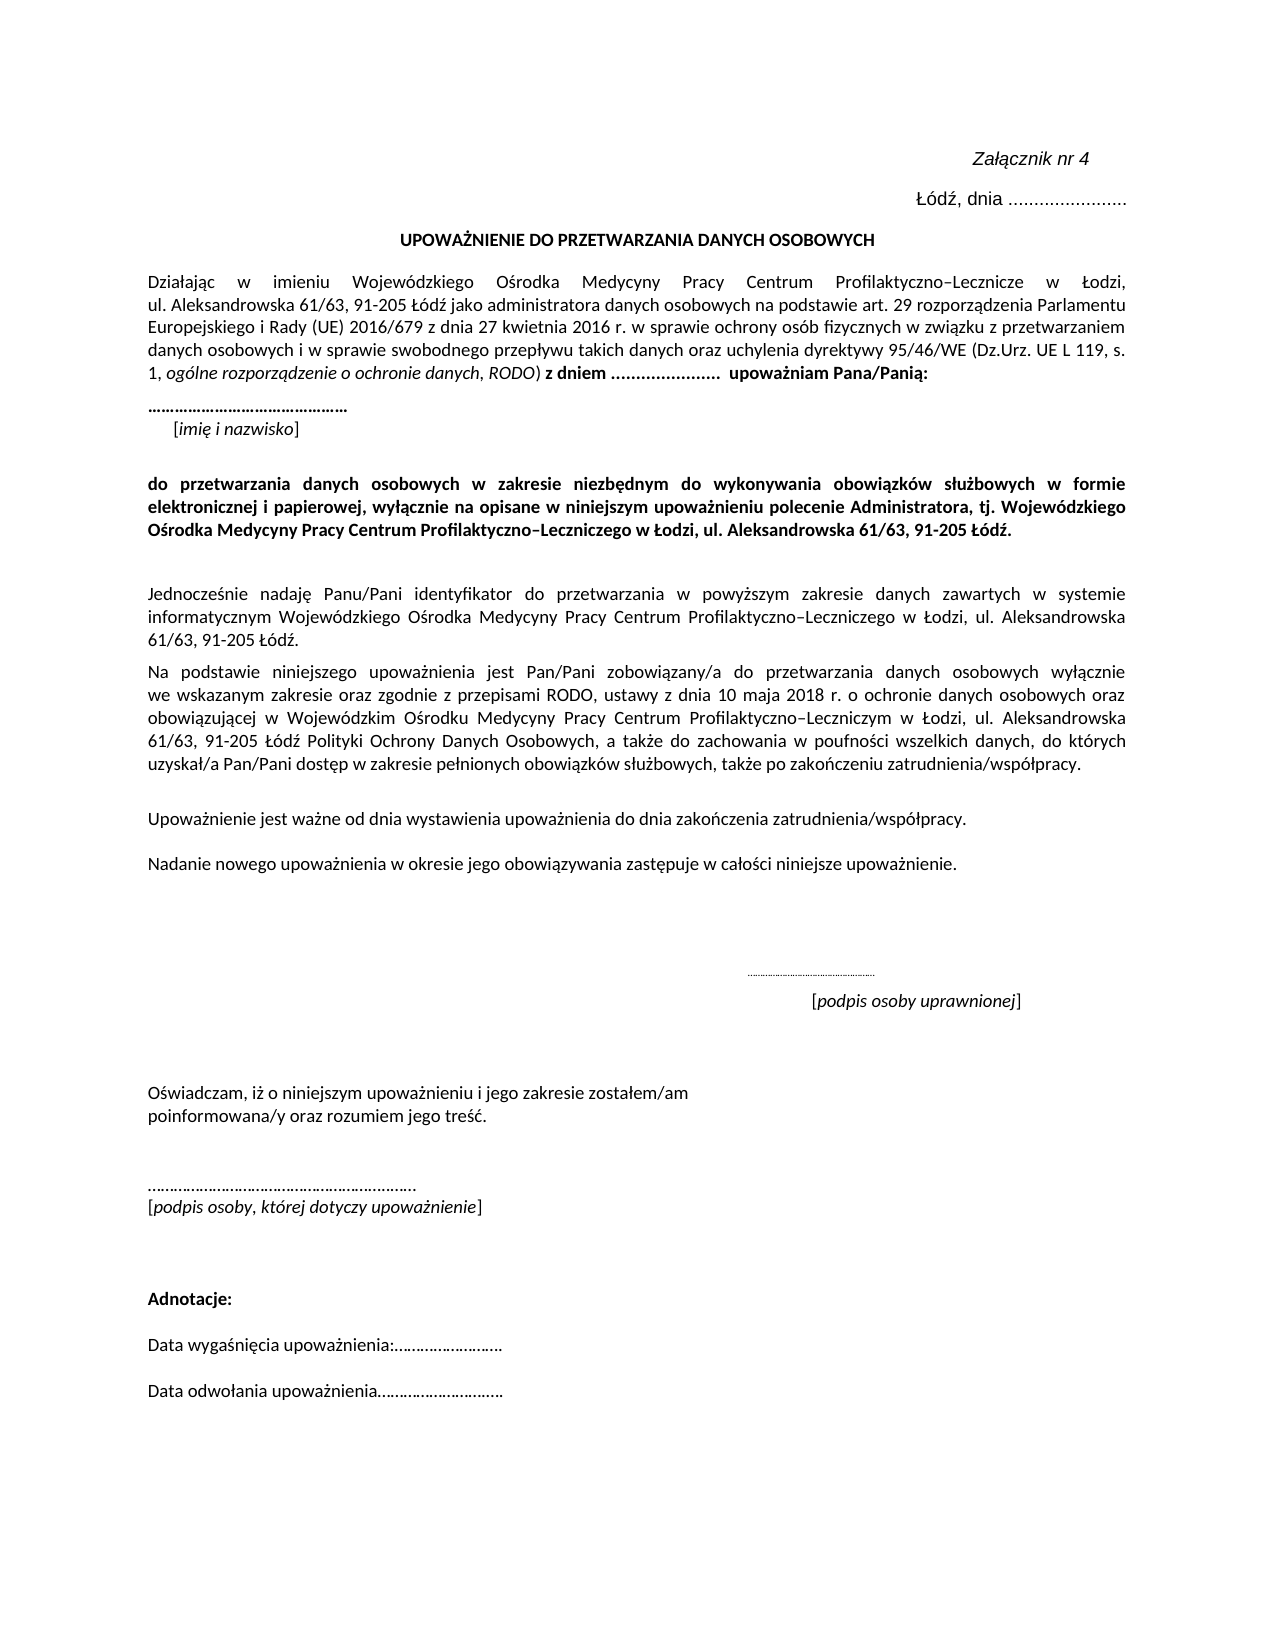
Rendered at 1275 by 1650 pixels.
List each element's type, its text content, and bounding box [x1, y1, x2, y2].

text ……………………………………… [148, 394, 1127, 417]
text Załącznik nr 4 [973, 148, 1127, 169]
text …………………………………………… [664, 966, 1127, 989]
text do przetwarzania danych osobowych w zakresie niezbędnym do wykonywania obowiązków służbowych w formie elektronicznej i papierowej, wyłącznie na opisane w niniejszym upoważnieniu polecenie Administratora, tj. Wojewódzkiego Ośrodka Medycyny Pracy Centrum Profilaktyczno–Leczniczego w Łodzi, ul. Aleksandrowska 61/63, 91-205 Łódź. [148, 472, 1127, 541]
text Data wygaśnięcia upoważnienia:……………………. [148, 1333, 1127, 1356]
text Działając w imieniu Wojewódzkiego Ośrodka Medycyny Pracy Centrum Profilaktyczno–Lecznicze w Łodzi, ul. Aleksandrowska 61/63, 91-205 Łódź jako administratora danych osobowych na podstawie art. 29 rozporządzenia Parlamentu Europejskiego i Rady (UE) 2016/679 z dnia 27 kwietnia 2016 r. w sprawie ochrony osób fizycznych w związku z przetwarzaniem danych osobowych i w sprawie swobodnego przepływu takich danych oraz uchylenia dyrektywy 95/46/WE (Dz.Urz. UE L 119, s. 1, ogólne rozporządzenie o ochronie danych, RODO) z dniem ...................... upoważniam Pana/Panią: [148, 270, 1127, 384]
text Łódź, dnia ....................... [148, 188, 1127, 209]
text Adnotacje: [148, 1287, 1127, 1310]
text UPOWAŻNIENIE DO PRZETWARZANIA DANYCH OSOBOWYCH [148, 228, 1127, 251]
text ………………………………………………..…… [148, 1173, 1127, 1196]
text [podpis osoby uprawnionej] [811, 989, 1127, 1012]
text Jednocześnie nadaję Panu/Pani identyfikator do przetwarzania w powyższym zakresie danych zawartych w systemie informatycznym Wojewódzkiego Ośrodka Medycyny Pracy Centrum Profilaktyczno–Leczniczego w Łodzi, ul. Aleksandrowska 61/63, 91-205 Łódź. [148, 582, 1127, 651]
text Oświadczam, iż o niniejszym upoważnieniu i jego zakresie zostałem/am [148, 1081, 1127, 1104]
text Upoważnienie jest ważne od dnia wystawienia upoważnienia do dnia zakończenia zatrudnienia/współpracy. [148, 807, 1127, 852]
text [podpis osoby, której dotyczy upoważnienie] [148, 1196, 1127, 1218]
text Na podstawie niniejszego upoważnienia jest Pan/Pani zobowiązany/a do przetwarzania danych osobowych wyłącznie we wskazanym zakresie oraz zgodnie z przepisami RODO, ustawy z dnia 10 maja 2018 r. o ochronie danych osobowych oraz obowiązującej w Wojewódzkim Ośrodku Medycyny Pracy Centrum Profilaktyczno–Leczniczym w Łodzi, ul. Aleksandrowska 61/63, 91-205 Łódź Polityki Ochrony Danych Osobowych, a także do zachowania w poufności wszelkich danych, do których uzyskał/a Pan/Pani dostęp w zakresie pełnionych obowiązków służbowych, także po zakończeniu zatrudnienia/współpracy. [148, 661, 1127, 775]
text Data odwołania upoważnienia…………………….…. [148, 1379, 1127, 1402]
text Nadanie nowego upoważnienia w okresie jego obowiązywania zastępuje w całości niniejsze upoważnienie. [148, 852, 1127, 875]
text poinformowana/y oraz rozumiem jego treść. [148, 1104, 1127, 1127]
text [imię i nazwisko] [148, 417, 1127, 440]
